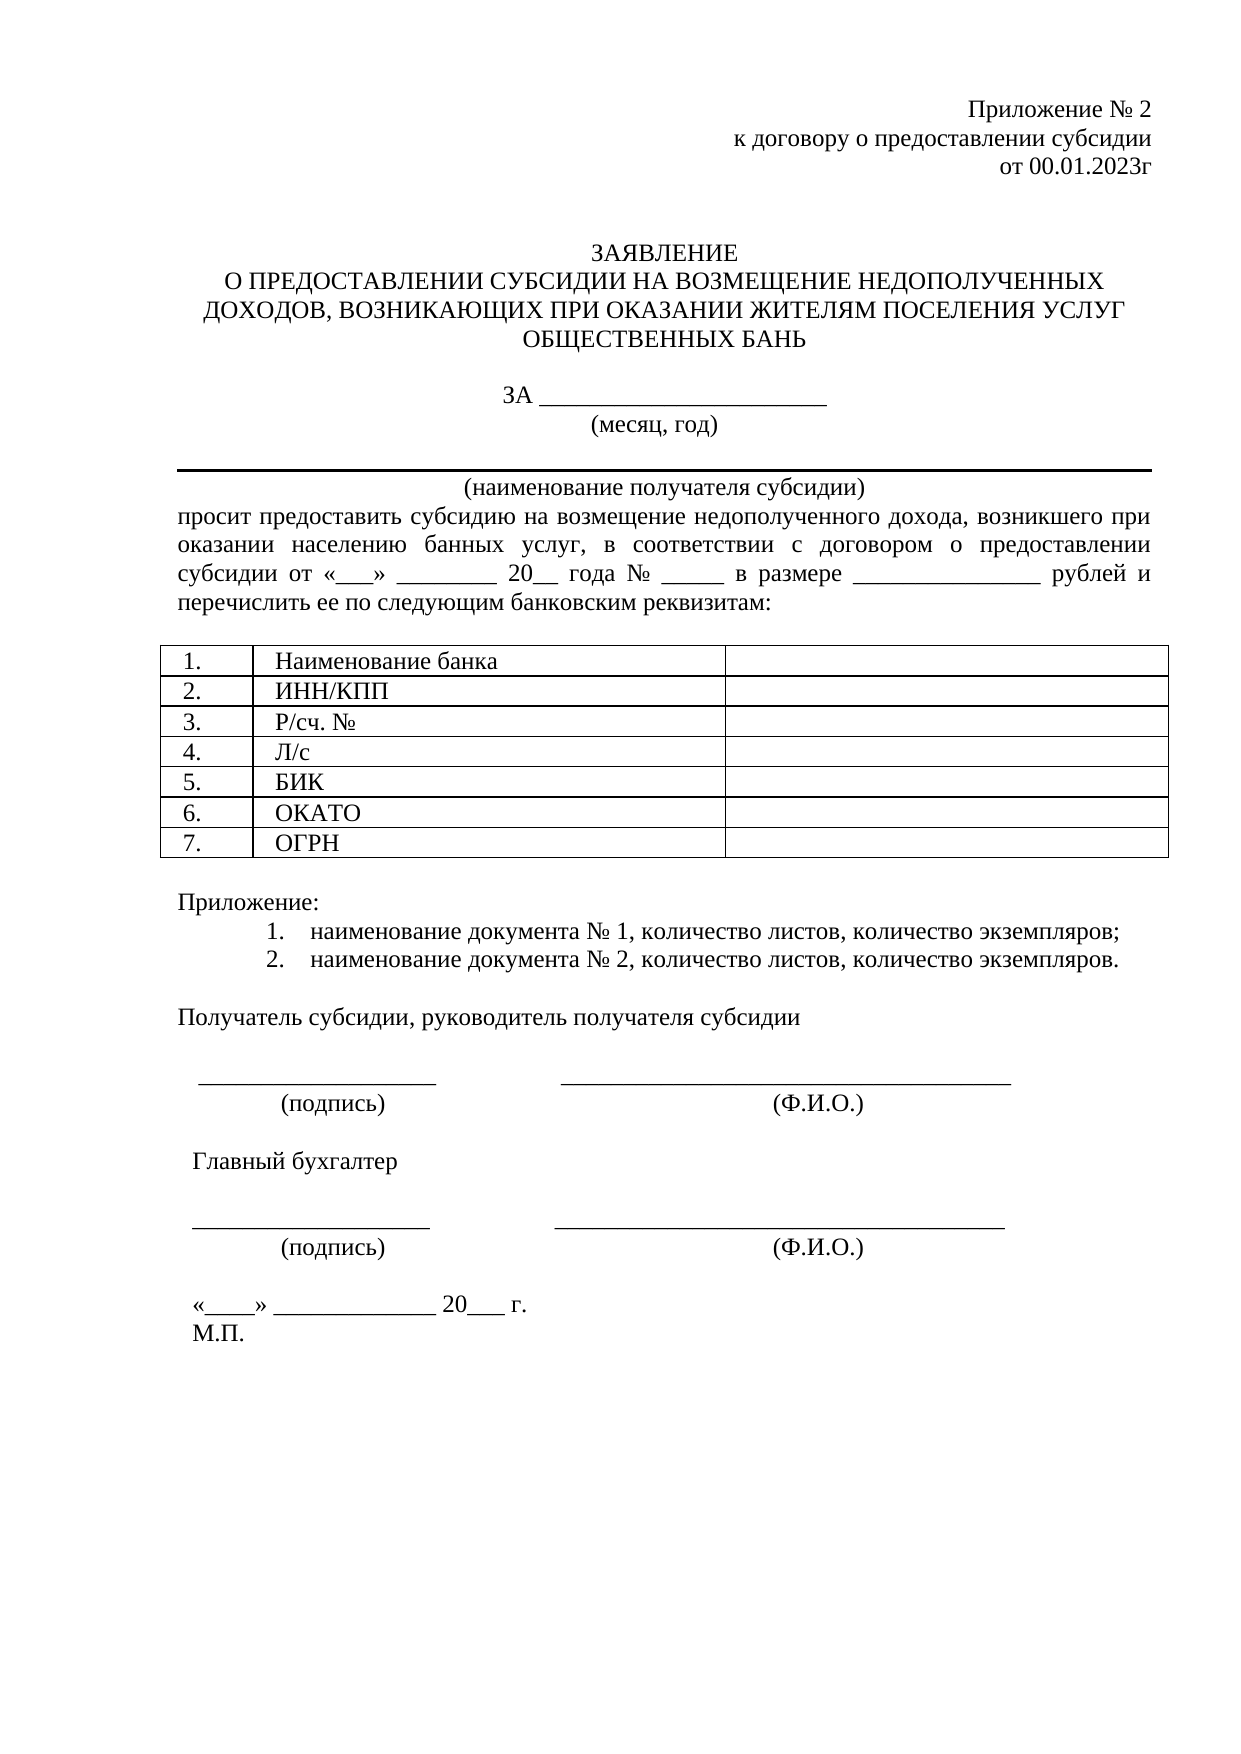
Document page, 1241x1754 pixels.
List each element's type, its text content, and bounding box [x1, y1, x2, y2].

table_cell ИНН/КПП [254, 677, 725, 705]
table_cell [726, 707, 1168, 736]
table_cell 5. [161, 767, 252, 796]
table_cell 4. [161, 737, 252, 766]
text М.П. [192, 1318, 1152, 1347]
text О ПРЕДОСТАВЛЕНИИ СУБСИДИИ НА ВОЗМЕЩЕНИЕ НЕДОПОЛУЧЕННЫХ ДОХОДОВ, ВОЗНИКАЮЩИХ ПРИ ОКАЗАНИИ ЖИТЕЛЯМ ПОСЕЛЕНИЯ УСЛУГ ОБЩЕСТВЕННЫХ БАНЬ [177, 266, 1152, 353]
table_cell 6. [161, 798, 252, 826]
table_cell [726, 767, 1168, 796]
list наименование документа № 2, количество листов, количество экземпляров. [266, 944, 1152, 973]
text Приложение: [177, 887, 1152, 916]
list наименование документа № 1, количество листов, количество экземпляров; [266, 916, 1152, 944]
text (подпись) (Ф.И.О.) [192, 1232, 1152, 1261]
table_cell [726, 798, 1168, 826]
table_cell 7. [161, 828, 252, 857]
table_cell ОКАТО [254, 798, 725, 826]
table_cell Р/сч. № [254, 707, 725, 736]
text Получатель субсидии, руководитель получателя субсидии [177, 1002, 1152, 1031]
text ___________________ ____________________________________ [192, 1203, 1152, 1232]
table_cell [726, 677, 1168, 705]
text «____» _____________ 20___ г. [192, 1289, 1152, 1318]
text (месяц, год) [472, 409, 1152, 438]
text (подпись) (Ф.И.О.) [192, 1088, 1152, 1117]
table_cell Л/с [254, 737, 725, 766]
table_cell ОГРН [254, 828, 725, 857]
table_cell [726, 737, 1168, 766]
table_cell 3. [161, 707, 252, 736]
text ЗА _______________________ [177, 381, 1152, 409]
text ЗАЯВЛЕНИЕ [177, 238, 1152, 266]
text ___________________ ____________________________________ [192, 1059, 1152, 1088]
table_header Наименование банка [254, 646, 725, 675]
table_cell [726, 828, 1168, 857]
text просит предоставить субсидию на возмещение недополученного дохода, возникшего при оказании населению банных услуг, в соответствии с договором о предоставлении субсидии от «___» ________ 20__ года № _____ в размере _______________ рублей и перечислить ее по следующим банковским реквизитам: [177, 501, 1152, 616]
text к договору о предоставлении субсидии [177, 123, 1152, 151]
text Главный бухгалтер [192, 1146, 1152, 1174]
table_header [726, 646, 1168, 675]
table_cell 2. [161, 677, 252, 705]
table_cell БИК [254, 767, 725, 796]
text от 00.01.2023г [177, 151, 1152, 180]
text Приложение № 2 [177, 94, 1152, 123]
text (наименование получателя субсидии) [177, 472, 1152, 501]
table_header 1. [161, 646, 252, 675]
